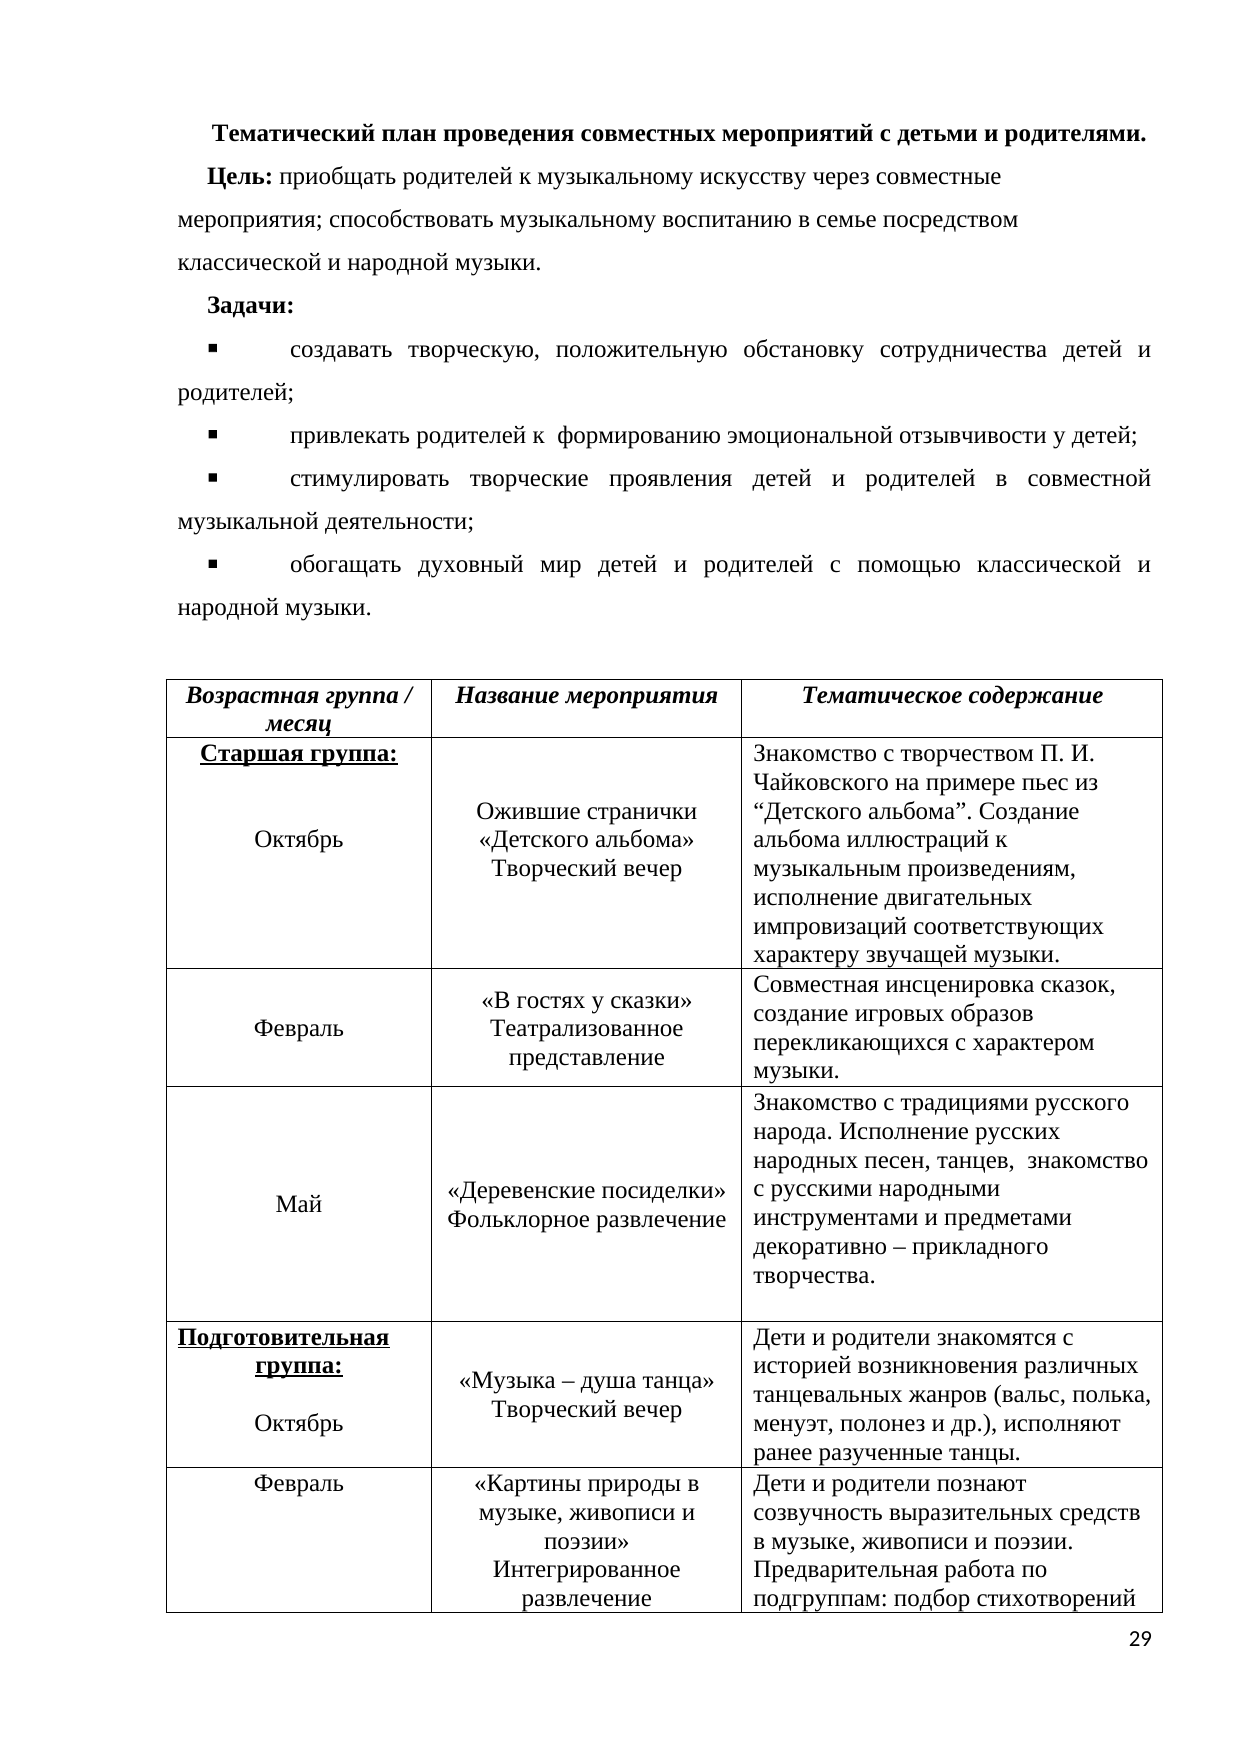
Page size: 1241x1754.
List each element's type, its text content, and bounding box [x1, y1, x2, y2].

table_header Название мероприятия [432, 680, 741, 737]
text Задачи: [177, 291, 1152, 319]
table_cell Знакомство с творчеством П. И. Чайковского на примере пьес из “Детского альбома”. Создание альбома иллюстраций к музыкальным произведениям, исполнение двигательных импровизаций соответствующих характеру звучащей музыки. [742, 738, 1162, 968]
table_cell Февраль [167, 969, 431, 1086]
table_cell «В гостях у сказки» Театрализованное представление [432, 969, 741, 1086]
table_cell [432, 1468, 741, 1612]
table_cell Дети и родители знакомятся с историей возникновения различных танцевальных жанров (вальс, полька, менуэт, полонез и др.), исполняют ранее разученные танцы. [742, 1322, 1162, 1467]
text Цель: приобщать родителей к музыкальному искусству через совместные мероприятия; способствовать музыкальному воспитанию в семье посредством классической и народной музыки. [177, 161, 1152, 276]
table_cell Знакомство с традициями русского народа. Исполнение русских народных песен, танцев, знакомство с русскими народными инструментами и предметами декоративно – прикладного творчества. [742, 1087, 1162, 1321]
table_cell Февраль [167, 1468, 431, 1612]
table_header Возрастная группа / месяц [167, 680, 431, 737]
table_cell Подготовительная группа: Октябрь [167, 1322, 431, 1467]
list создавать творческую, положительную обстановку сотрудничества детей и родителей; [177, 334, 1152, 406]
table_header Тематическое содержание [742, 680, 1162, 737]
list привлекать родителей к формированию эмоциональной отзывчивости у детей; [177, 420, 1152, 449]
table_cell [742, 1468, 1162, 1612]
table_cell «Деревенские посиделки» Фольклорное развлечение [432, 1087, 741, 1321]
list обогащать духовный мир детей и родителей с помощью классической и народной музыки. [177, 549, 1152, 621]
text Тематический план проведения совместных мероприятий с детьми и родителями. [177, 118, 1152, 147]
table_cell Май [167, 1087, 431, 1321]
table_cell Ожившие странички «Детского альбома» Творческий вечер [432, 738, 741, 968]
table_cell «Музыка – душа танца» Творческий вечер [432, 1322, 741, 1467]
table_cell Совместная инсценировка сказок, создание игровых образов перекликающихся с характером музыки. [742, 969, 1162, 1086]
list стимулировать творческие проявления детей и родителей в совместной музыкальной деятельности; [177, 463, 1152, 535]
table_cell Старшая группа: Октябрь [167, 738, 431, 968]
